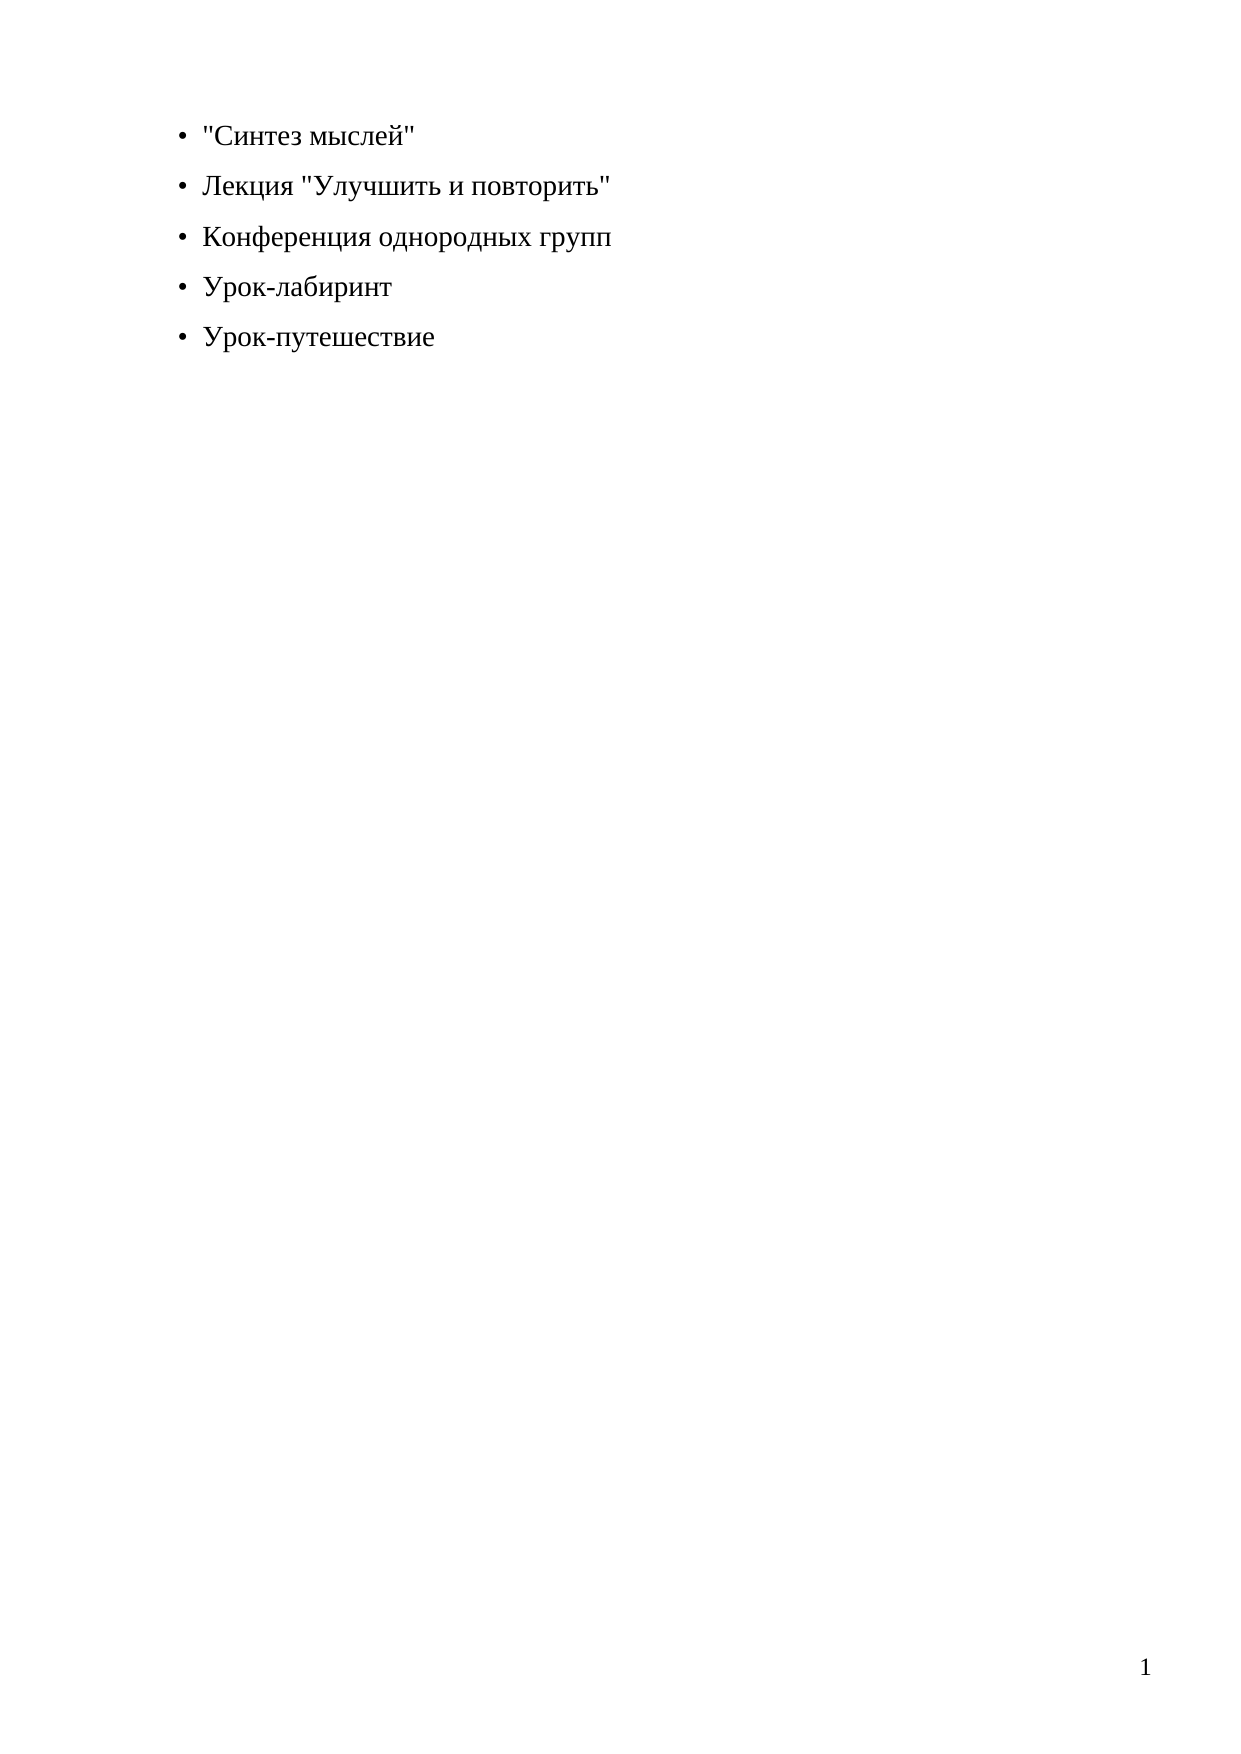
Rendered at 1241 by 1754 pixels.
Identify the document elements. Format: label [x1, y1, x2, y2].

text [177, 118, 1152, 353]
